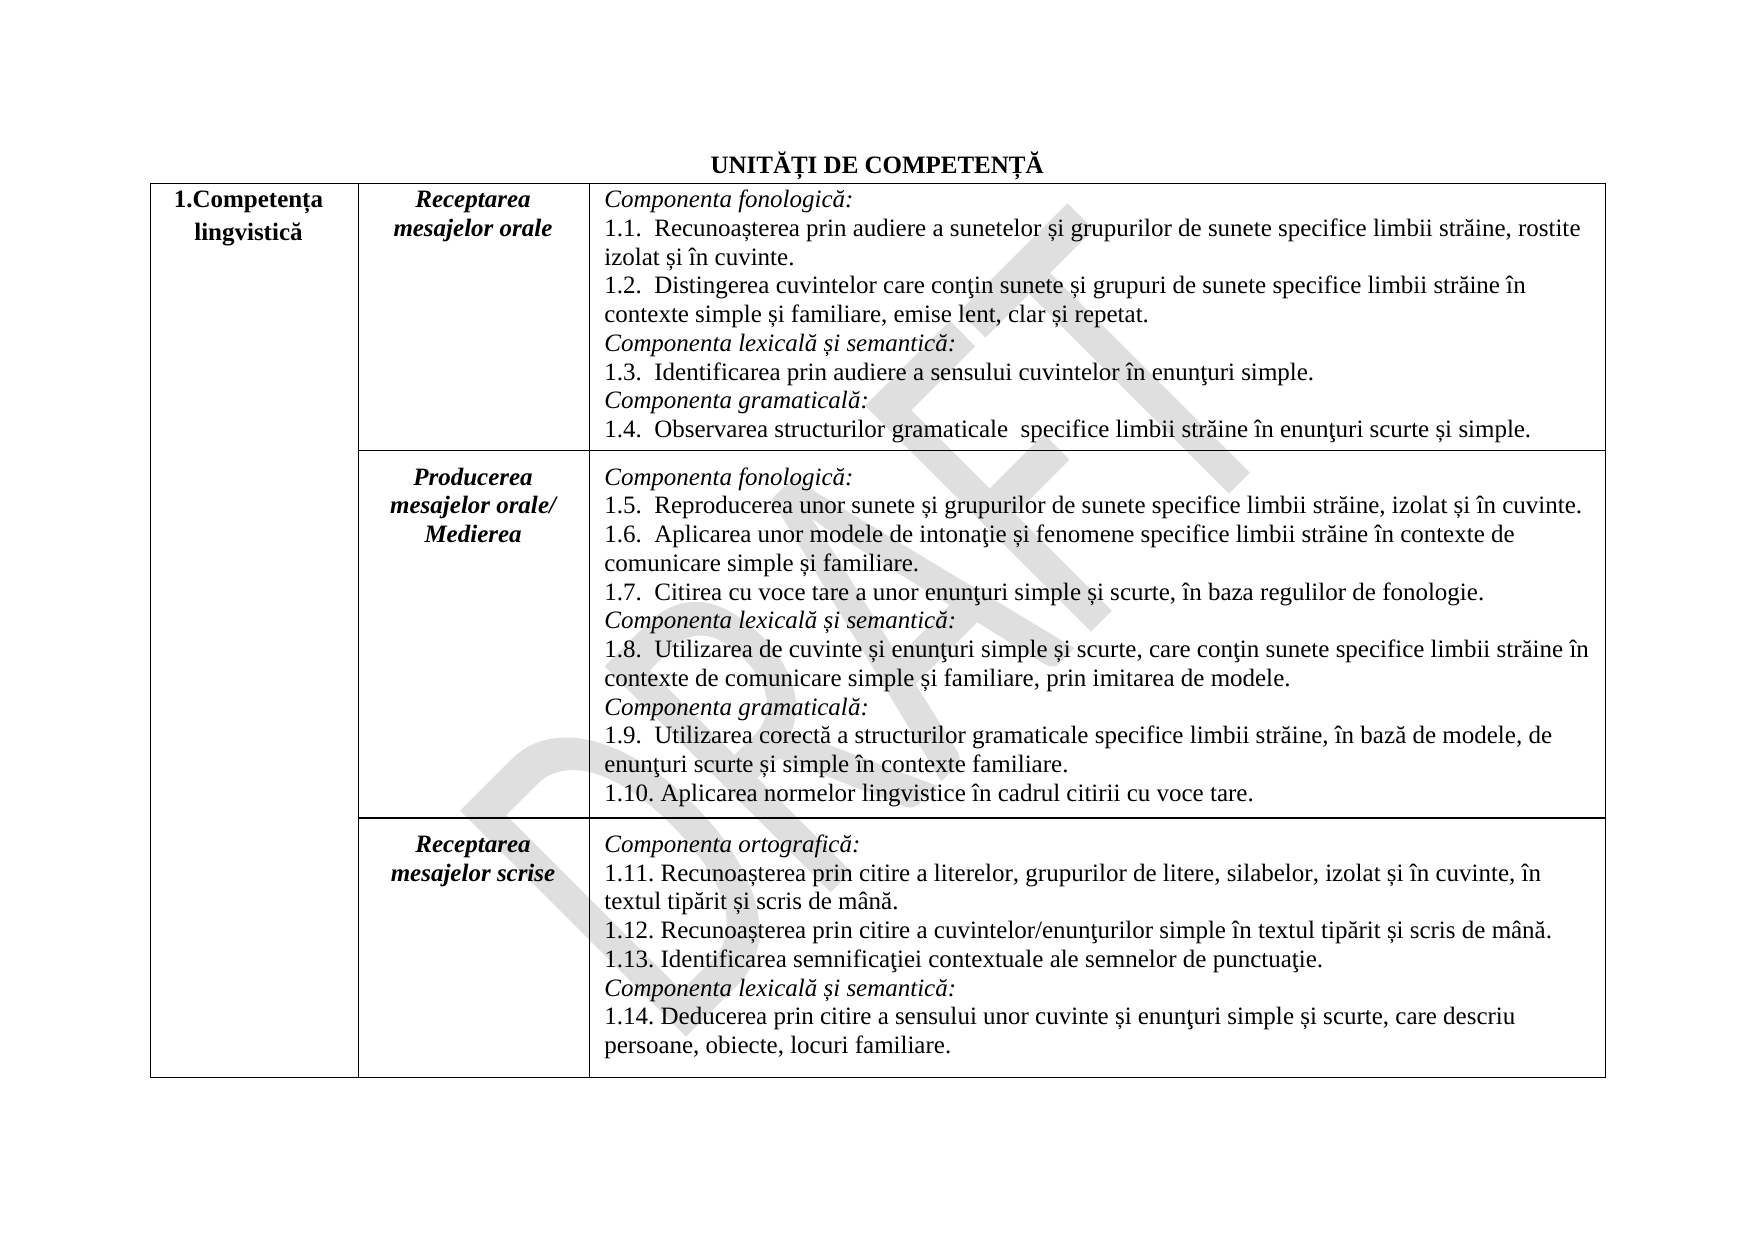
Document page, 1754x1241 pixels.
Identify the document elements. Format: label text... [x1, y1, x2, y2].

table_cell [590, 819, 1605, 1077]
table_cell Producerea mesajelor orale/ Medierea [359, 451, 589, 817]
table_header Receptarea mesajelor orale [359, 184, 589, 450]
text UNITĂȚI DE COMPETENȚĂ [150, 150, 1604, 179]
table_cell Componenta fonologică: 1.5. Reproducerea unor sunete și grupurilor de sunete specifice limbii străine, izolat și în cuvinte. 1.6. Aplicarea unor modele de intonaţie și fenomene specifice limbii străine în contexte de comunicare simple și familiare. 1.7. Citirea cu voce tare a unor enunţuri simple și scurte, în baza regulilor de fonologie. Componenta lexicală și semantică: 1.8. Utilizarea de cuvinte și enunţuri simple și scurte, care conţin sunete specifice limbii străine în contexte de comunicare simple și familiare, prin imitarea de modele. Componenta gramaticală: 1.9. Utilizarea corectă a structurilor gramaticale specifice limbii străine, în bază de modele, de enunţuri scurte și simple în contexte familiare. 1.10. Aplicarea normelor lingvistice în cadrul citirii cu voce tare. [590, 451, 1605, 817]
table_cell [359, 819, 589, 1077]
table_header 1.Competența lingvistică [151, 184, 358, 1077]
table_header Componenta fonologică: 1.1. Recunoașterea prin audiere a sunetelor și grupurilor de sunete specifice limbii străine, rostite izolat și în cuvinte. 1.2. Distingerea cuvintelor care conţin sunete și grupuri de sunete specifice limbii străine în contexte simple și familiare, emise lent, clar și repetat. Componenta lexicală și semantică: 1.3. Identificarea prin audiere a sensului cuvintelor în enunţuri simple. Componenta gramaticală: 1.4. Observarea structurilor gramaticale specifice limbii străine în enunţuri scurte și simple. [590, 184, 1605, 450]
